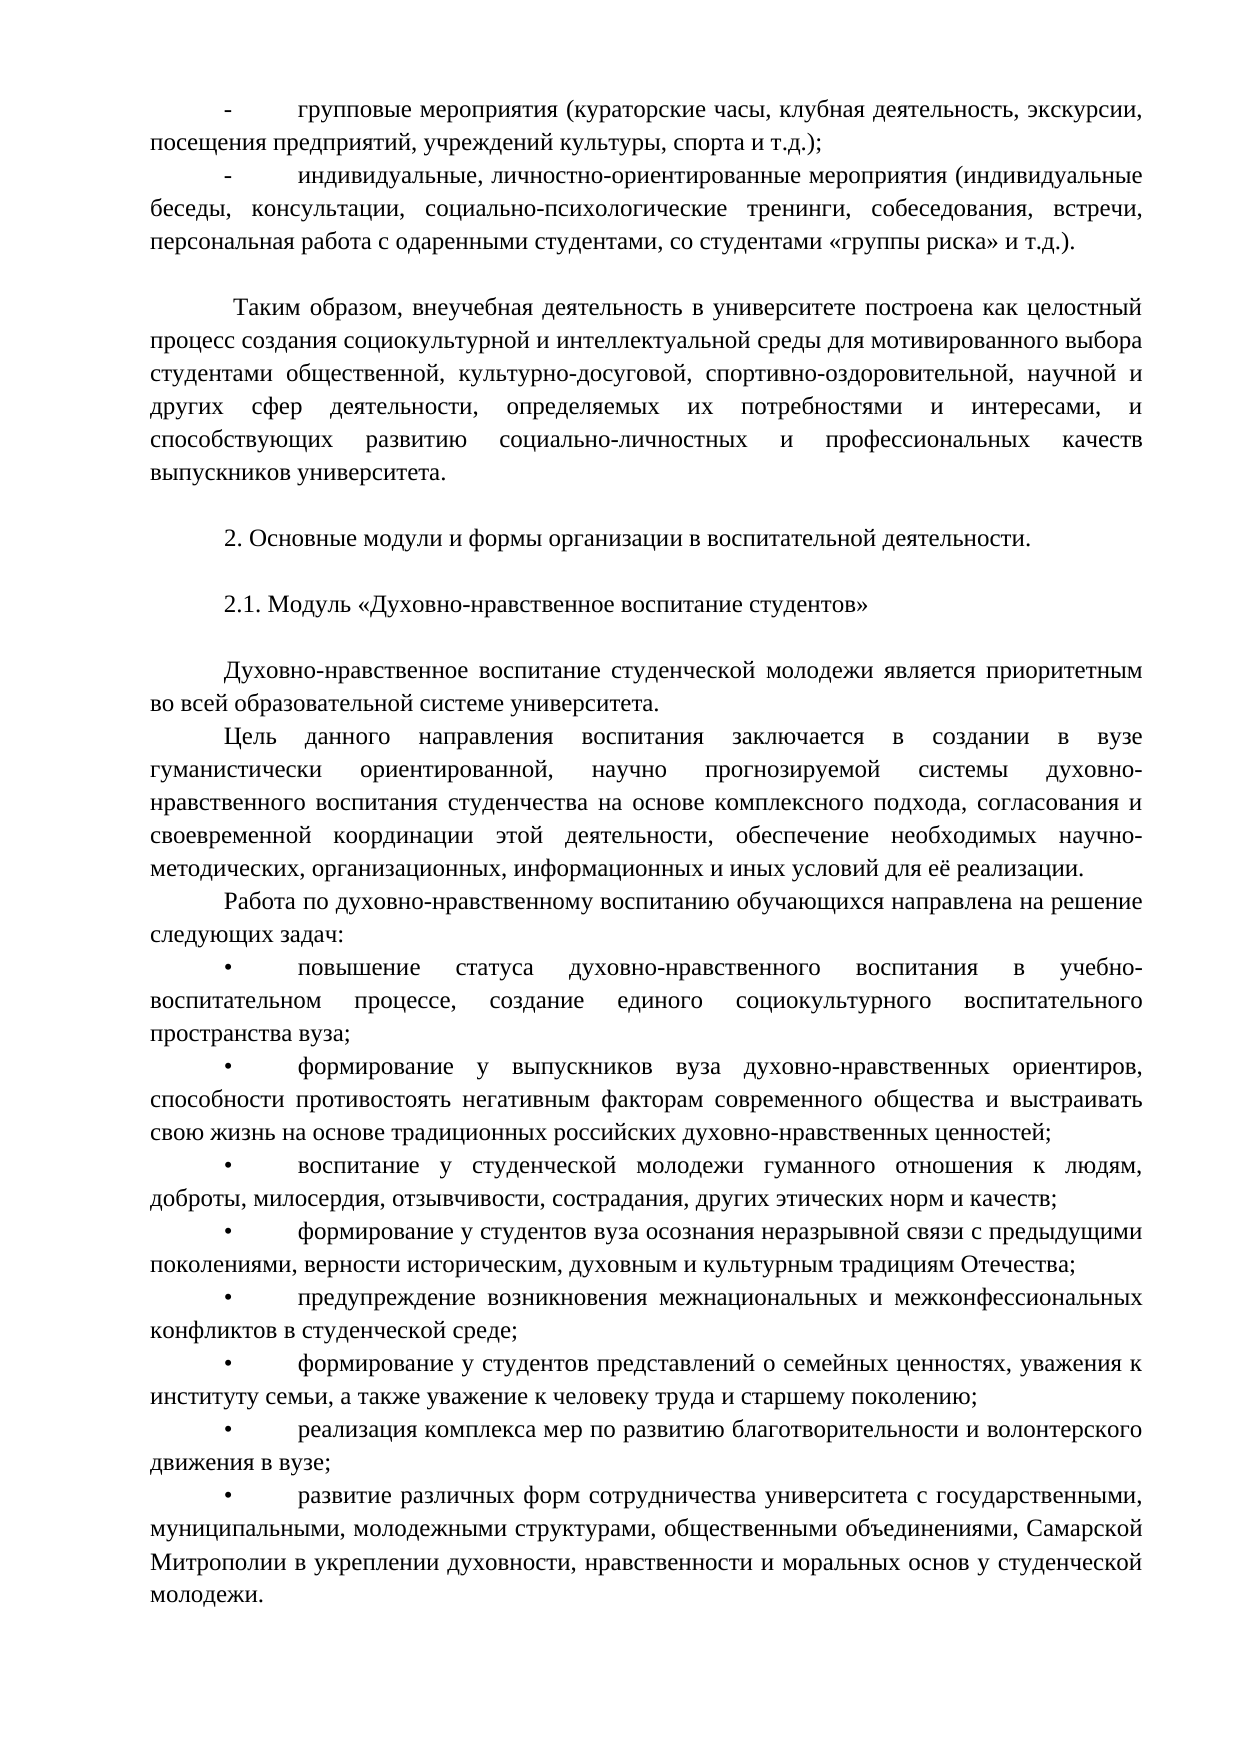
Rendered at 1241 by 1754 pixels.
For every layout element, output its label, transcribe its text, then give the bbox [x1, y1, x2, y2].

text - индивидуальные, личностно-ориентированные мероприятия (индивидуальные беседы, консультации, социально-психологические тренинги, собеседования, встречи, персональная работа с одаренными студентами, со студентами «группы риска» и т.д.). [150, 160, 1143, 254]
text • реализация комплекса мер по развитию благотворительности и волонтерского движения в вузе; [150, 1414, 1143, 1476]
text - групповые мероприятия (кураторские часы, клубная деятельность, экскурсии, посещения предприятий, учреждений культуры, спорта и т.д.); [150, 94, 1143, 155]
text 2.1. Модуль «Духовно-нравственное воспитание студентов» [150, 589, 1143, 618]
text • воспитание у студенческой молодежи гуманного отношения к людям, доброты, милосердия, отзывчивости, сострадания, других этических норм и качеств; [150, 1150, 1143, 1212]
text Духовно-нравственное воспитание студенческой молодежи является приоритетным во всей образовательной системе университета. [150, 655, 1143, 717]
text 2. Основные модули и формы организации в воспитательной деятельности. [150, 523, 1143, 552]
text • предупреждение возникновения межнациональных и межконфессиональных конфликтов в студенческой среде; [150, 1282, 1143, 1344]
text • формирование у студентов представлений о семейных ценностях, уважения к институту семьи, а также уважение к человеку труда и старшему поколению; [150, 1348, 1143, 1410]
text • формирование у выпускников вуза духовно-нравственных ориентиров, способности противостоять негативным факторам современного общества и выстраивать свою жизнь на основе традиционных российских духовно-нравственных ценностей; [150, 1051, 1143, 1146]
text • повышение статуса духовно-нравственного воспитания в учебно- воспитательном процессе, создание единого социокультурного воспитательного пространства вуза; [150, 952, 1143, 1047]
text Цель данного направления воспитания заключается в создании в вузе гуманистически ориентированной, научно прогнозируемой системы духовно- нравственного воспитания студенчества на основе комплексного подхода, согласования и своевременной координации этой деятельности, обеспечение необходимых научно-методических, организационных, информационных и иных условий для её реализации. [150, 721, 1143, 882]
text Работа по духовно-нравственному воспитанию обучающихся направлена на решение следующих задач: [150, 886, 1143, 948]
text • развитие различных форм сотрудничества университета с государственными, муниципальными, молодежными структурами, общественными объединениями, Самарской Митрополии в укреплении духовности, нравственности и моральных основ у студенческой молодежи. [150, 1481, 1143, 1608]
text • формирование у студентов вуза осознания неразрывной связи с предыдущими поколениями, верности историческим, духовным и культурным традициям Отечества; [150, 1216, 1143, 1278]
text Таким образом, внеучебная деятельность в университете построена как целостный процесс создания социокультурной и интеллектуальной среды для мотивированного выбора студентами общественной, культурно-досуговой, спортивно-оздоровительной, научной и других сфер деятельности, определяемых их потребностями и интересами, и способствующих развитию социально-личностных и профессиональных качеств выпускников университета. [150, 292, 1143, 486]
